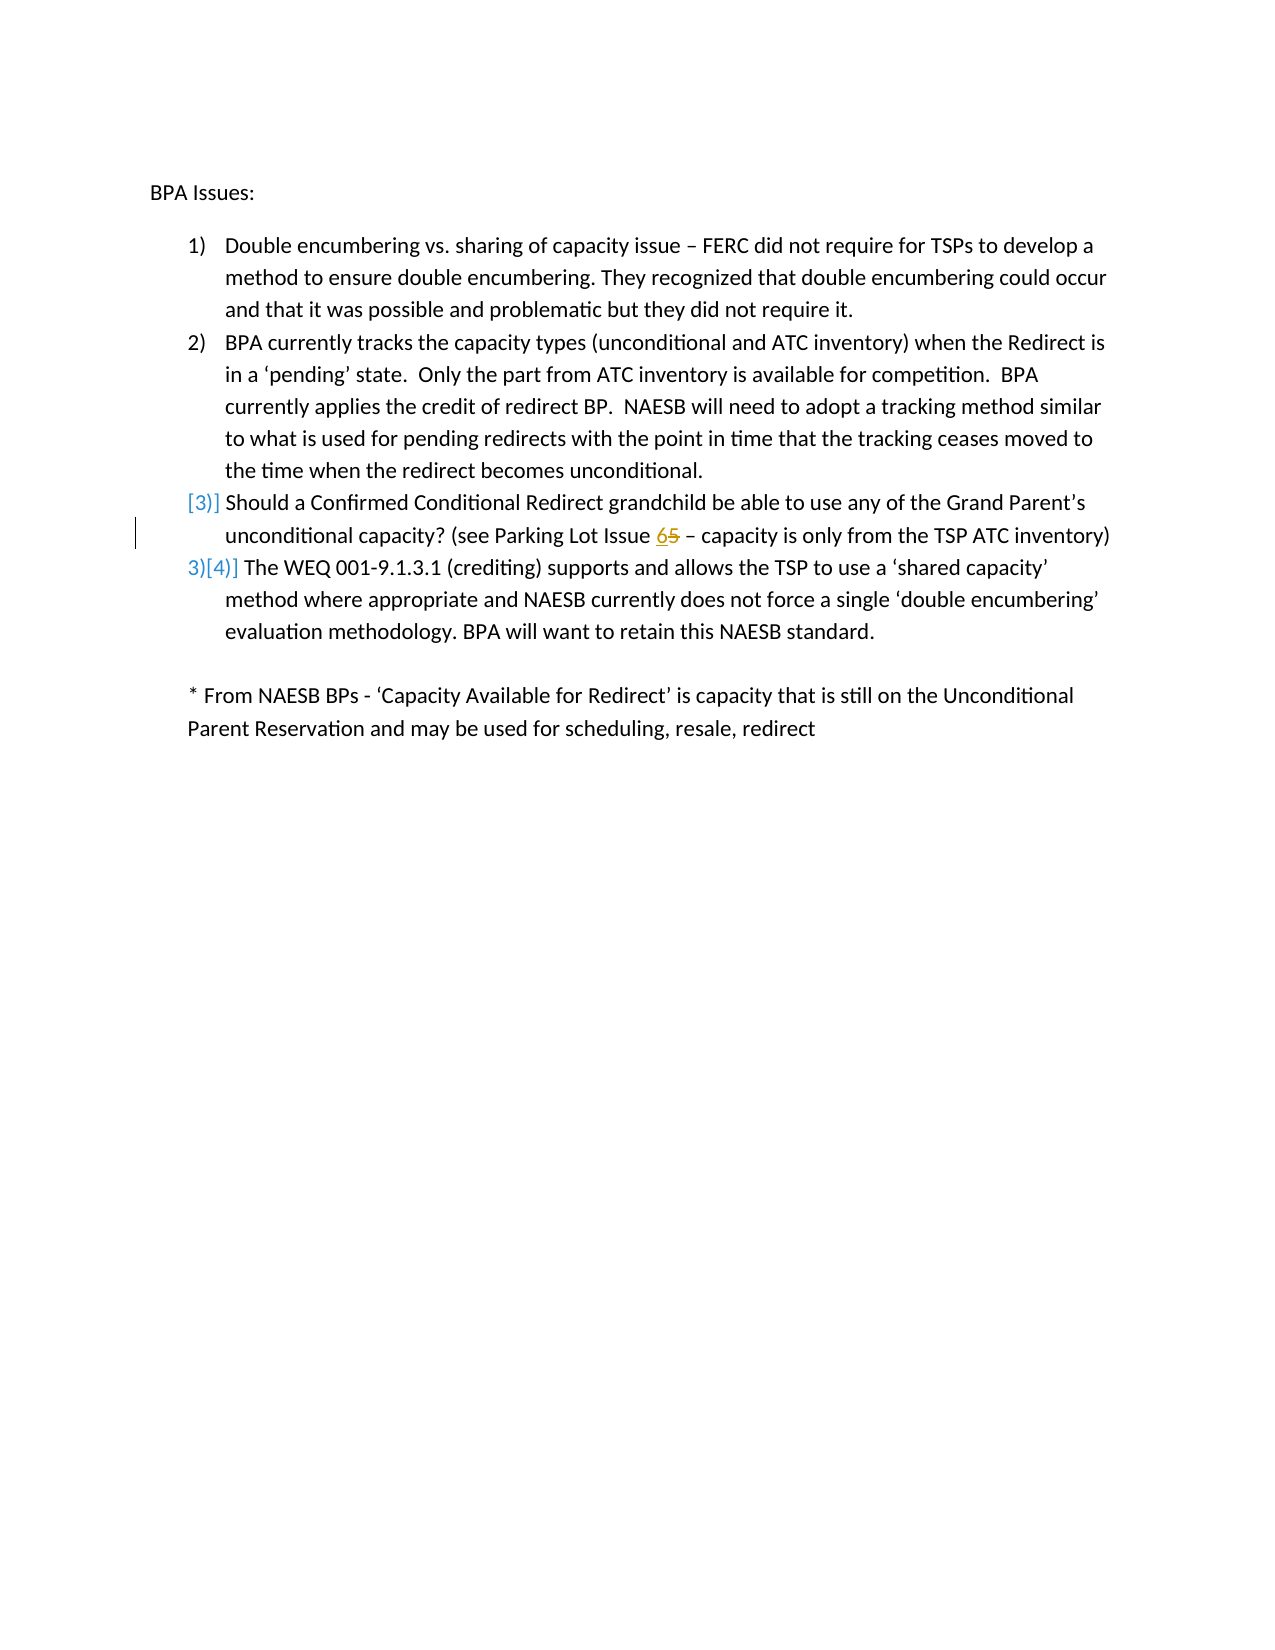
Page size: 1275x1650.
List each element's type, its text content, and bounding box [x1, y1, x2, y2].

list * From NAESB BPs - ‘Capacity Available for Redirect’ is capacity that is still on the Unconditional Parent Reservation and may be used for scheduling, resale, redirect [187, 682, 1125, 742]
text BPA Issues: [150, 178, 1125, 206]
list Double encumbering vs. sharing of capacity issue – FERC did not require for TSPs to develop a method to ensure double encumbering. They recognized that double encumbering could occur and that it was possible and problematic but they did not require it. [187, 231, 1125, 323]
list The WEQ 001-9.1.3.1 (crediting) supports and allows the TSP to use a ‘shared capacity’ method where appropriate and NAESB currently does not force a single ‘double encumbering’ evaluation methodology. BPA will want to retain this NAESB standard. [187, 553, 1125, 645]
list BPA currently tracks the capacity types (unconditional and ATC inventory) when the Redirect is in a ‘pending’ state. Only the part from ATC inventory is available for competition. BPA currently applies the credit of redirect BP. NAESB will need to adopt a tracking method similar to what is used for pending redirects with the point in time that the tracking ceases moved to the time when the redirect becomes unconditional. [187, 328, 1125, 484]
list Should a Confirmed Conditional Redirect grandchild be able to use any of the Grand Parent’s unconditional capacity? (see Parking Lot Issue – capacity is only from the TSP ATC inventory) [187, 488, 1125, 549]
